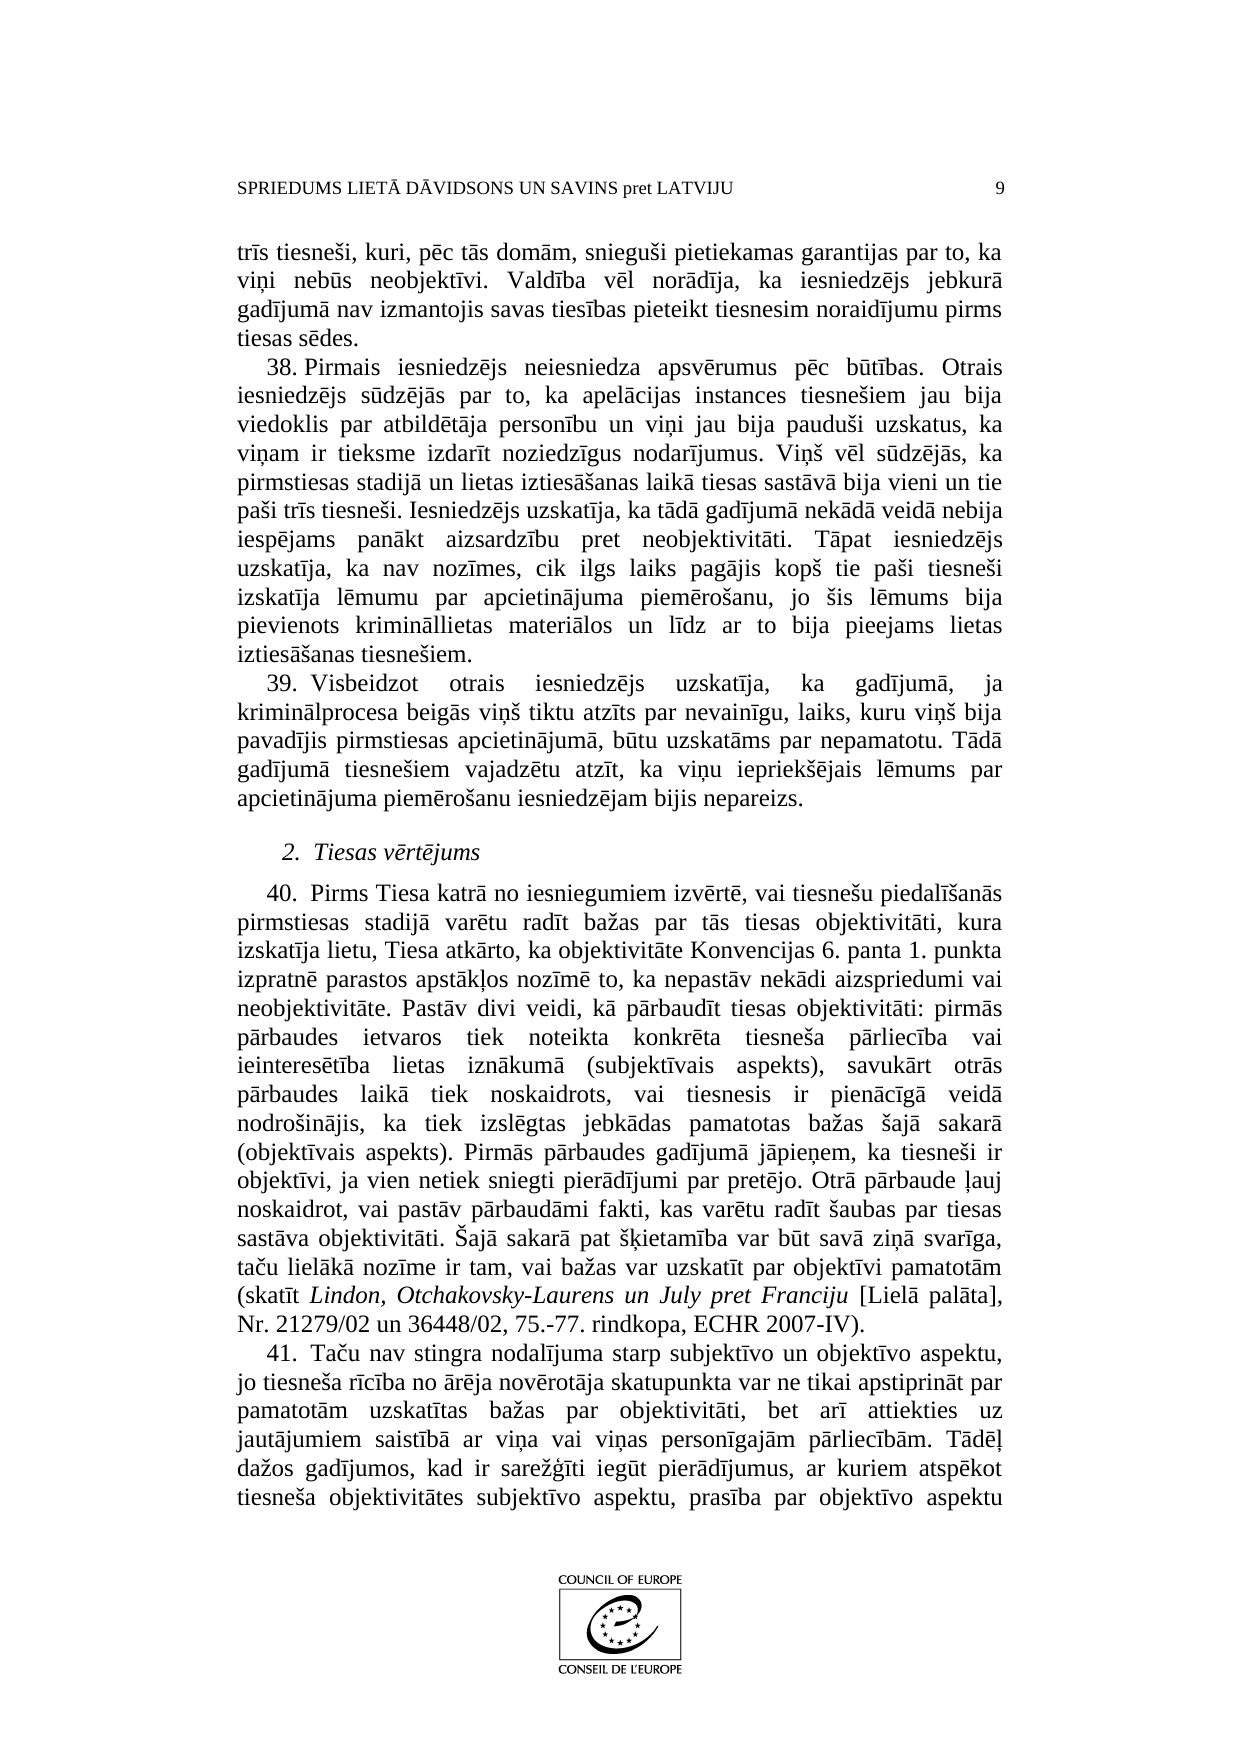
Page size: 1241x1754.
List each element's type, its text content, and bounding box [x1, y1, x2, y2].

picture [556, 1572, 684, 1675]
subtitle 2. Tiesas vērtējums [282, 837, 1003, 866]
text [237, 237, 1003, 352]
